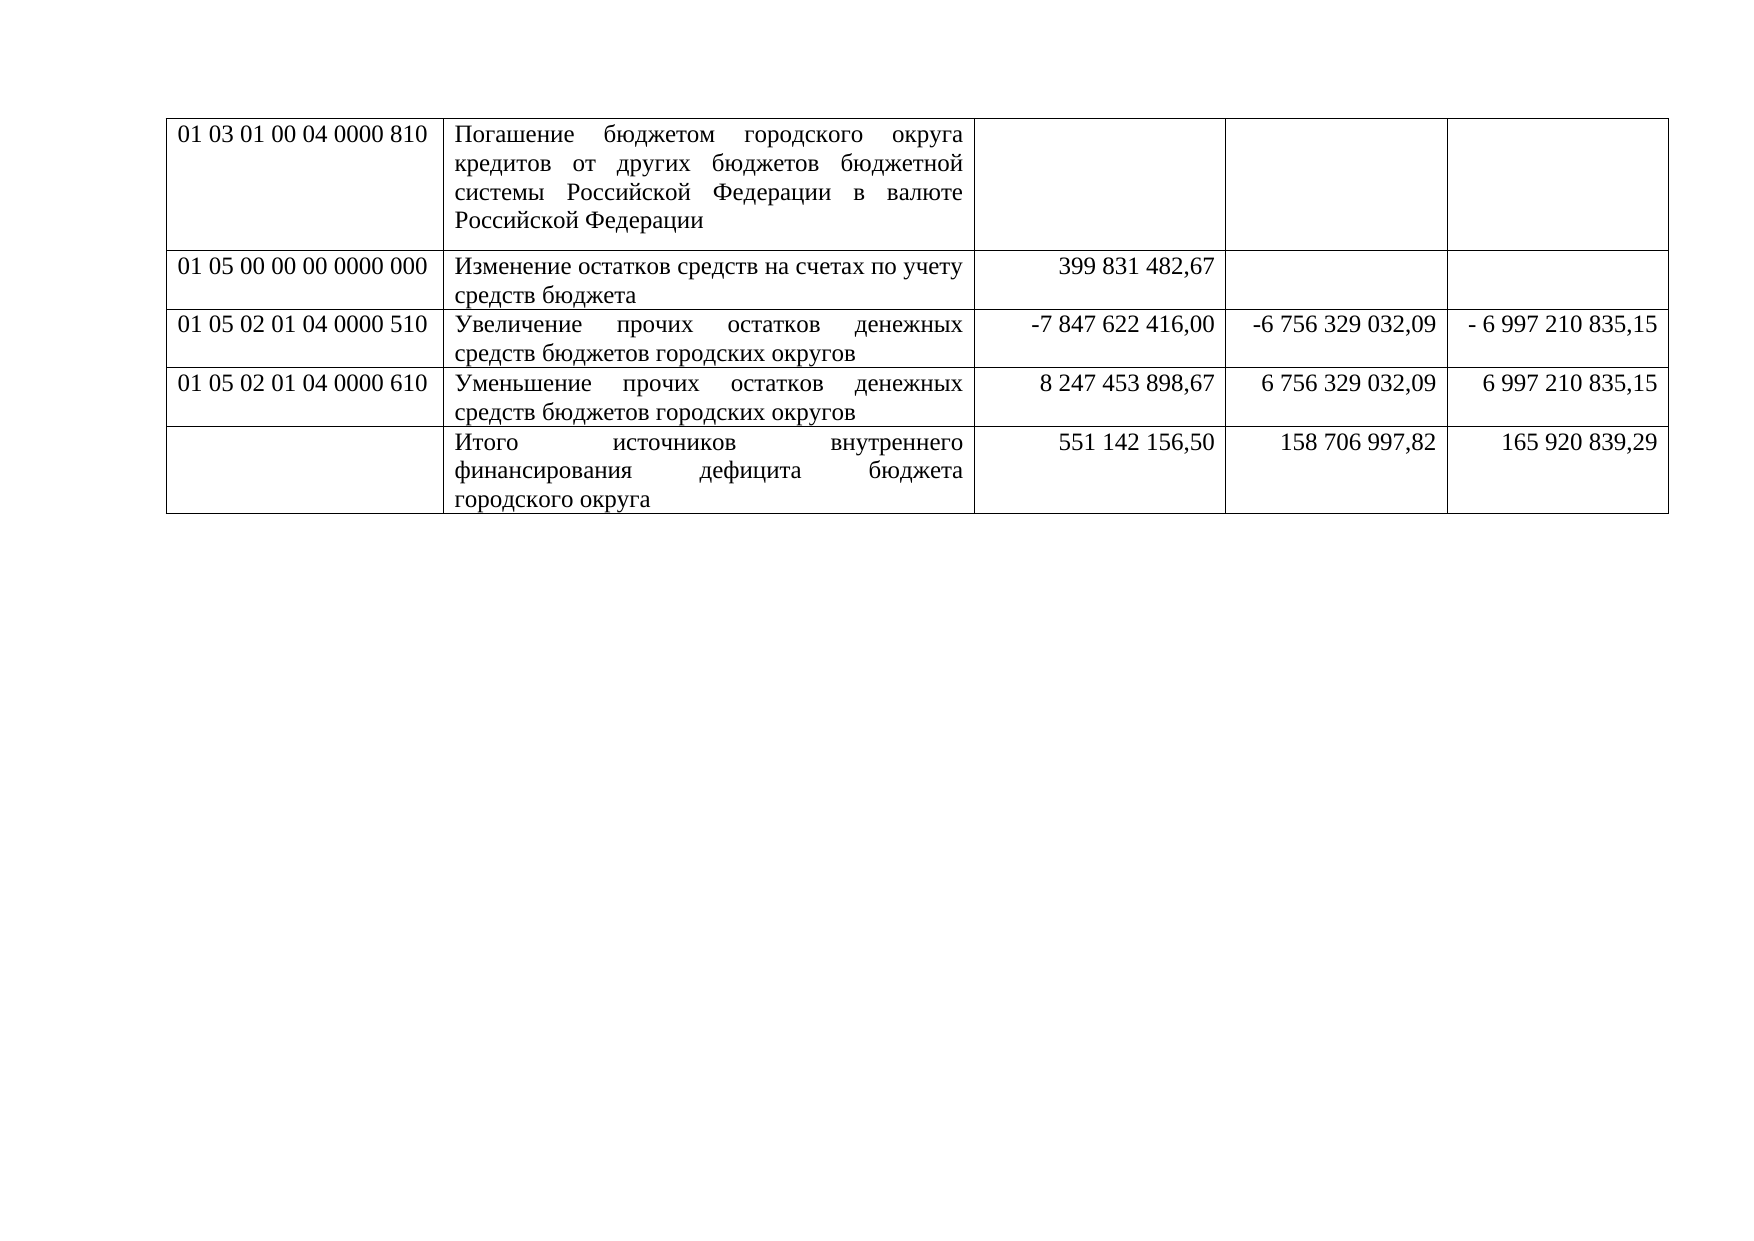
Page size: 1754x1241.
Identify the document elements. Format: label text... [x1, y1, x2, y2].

table_cell 158 706 997,82 [1226, 427, 1447, 513]
table_cell 01 05 00 00 00 0000 000 [167, 251, 443, 308]
table_cell 8 247 453 898,67 [975, 368, 1225, 426]
table_cell [975, 119, 1225, 250]
table_cell -6 756 329 032,09 [1226, 310, 1447, 367]
table_cell 01 05 02 01 04 0000 610 [167, 368, 443, 426]
table_cell [167, 427, 443, 513]
table_cell [1226, 251, 1447, 308]
table_cell 165 920 839,29 [1448, 427, 1668, 513]
table_cell 6 997 210 835,15 [1448, 368, 1668, 426]
table_cell 01 03 01 00 04 0000 810 [167, 119, 443, 250]
table_cell Итого источников внутреннего финансирования дефицита бюджета городского округа [444, 427, 974, 513]
table_cell 399 831 482,67 [975, 251, 1225, 308]
table_cell Уменьшение прочих остатков денежных средств бюджетов городских округов [444, 368, 974, 426]
table_cell -7 847 622 416,00 [975, 310, 1225, 367]
table_cell [1448, 119, 1668, 250]
table_cell Изменение остатков средств на счетах по учету средств бюджета [444, 251, 974, 308]
table_cell - 6 997 210 835,15 [1448, 310, 1668, 367]
table_cell Увеличение прочих остатков денежных средств бюджетов городских округов [444, 310, 974, 367]
table_cell 6 756 329 032,09 [1226, 368, 1447, 426]
table_cell [1448, 251, 1668, 308]
table_cell [1226, 119, 1447, 250]
table_cell 01 05 02 01 04 0000 510 [167, 310, 443, 367]
table_cell 551 142 156,50 [975, 427, 1225, 513]
table_cell Погашение бюджетом городского округа кредитов от других бюджетов бюджетной системы Российской Федерации в валюте Российской Федерации [444, 119, 974, 250]
